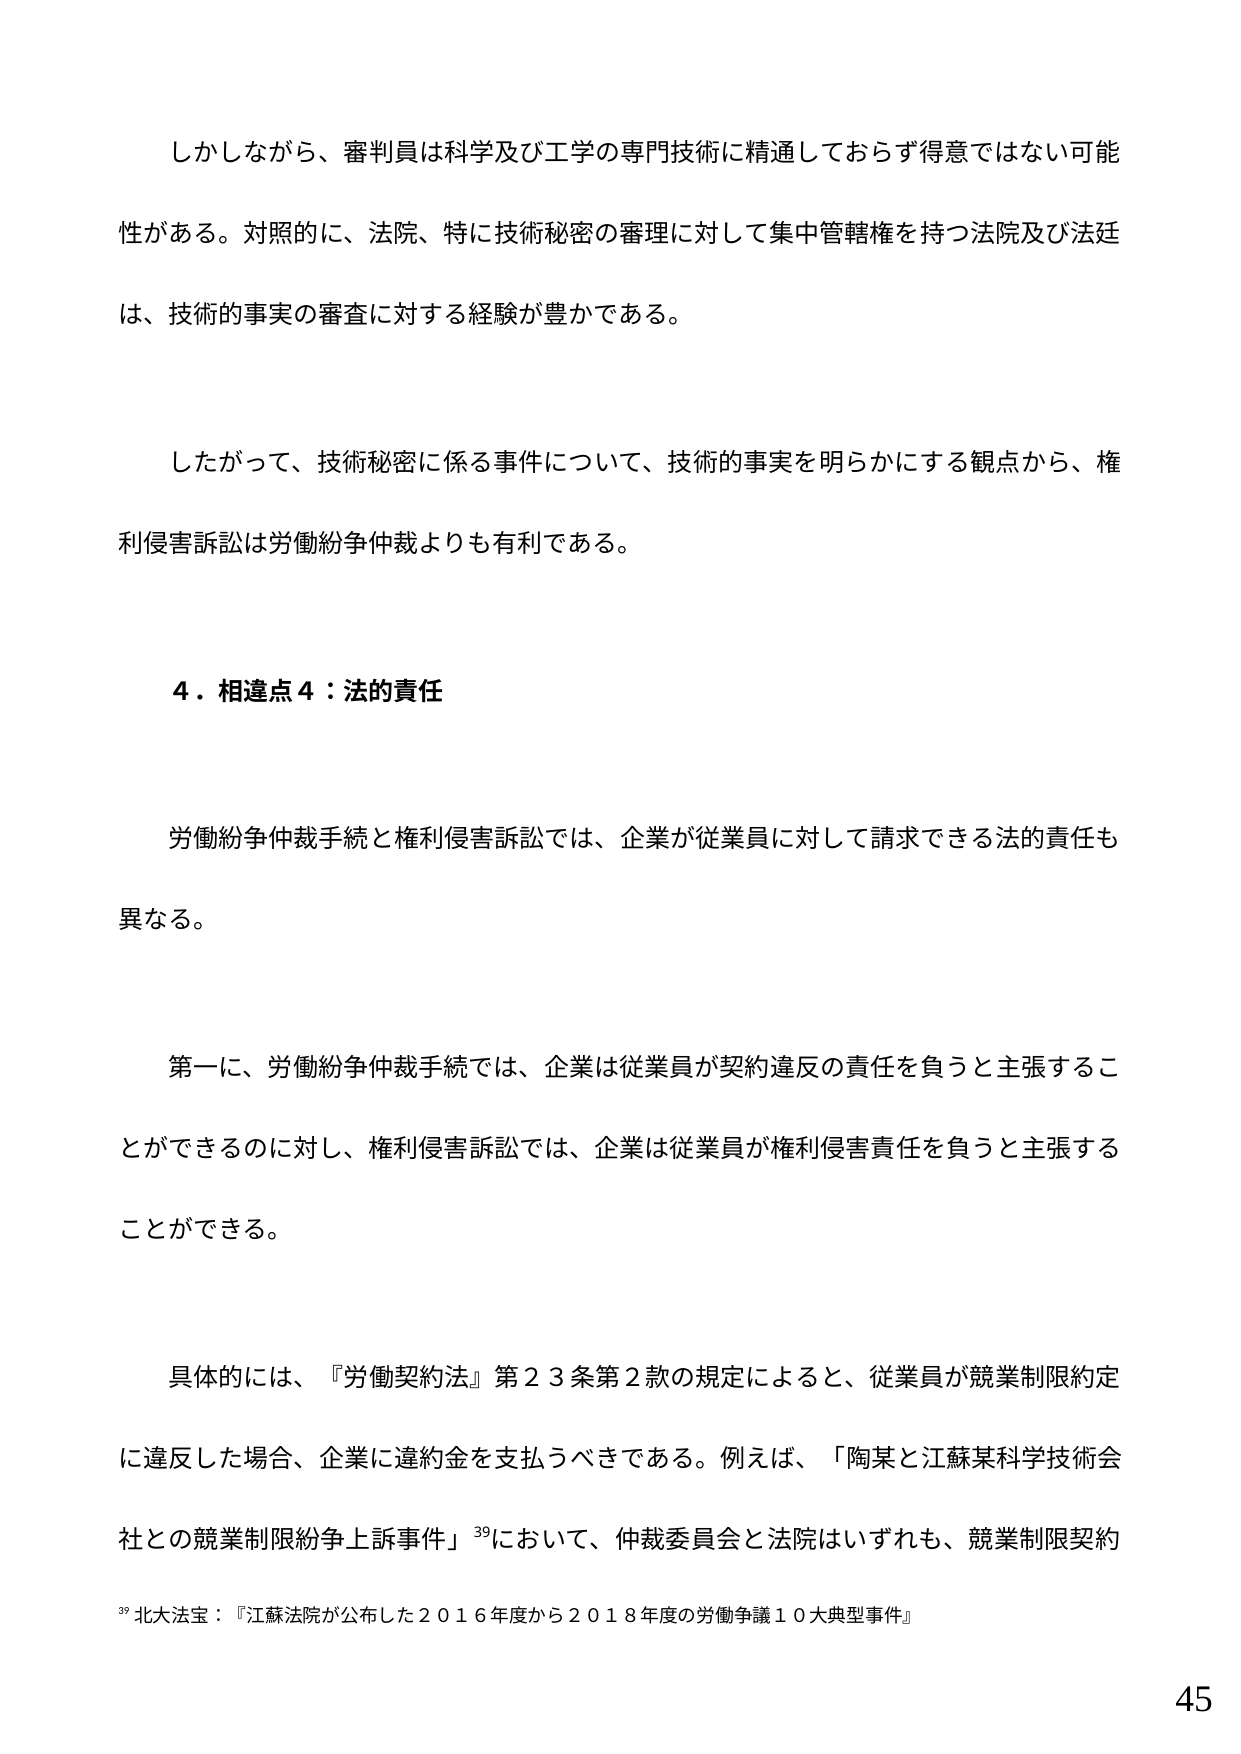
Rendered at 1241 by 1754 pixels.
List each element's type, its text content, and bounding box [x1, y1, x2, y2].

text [118, 1343, 1122, 1571]
text ４．相違点４：法的責任 [118, 657, 1122, 722]
text しかしながら、審判員は科学及び工学の専門技術に精通しておらず得意ではない可能性がある。対照的に、法院、特に技術秘密の審理に対して集中管轄権を持つ法院及び法廷は、技術的事実の審査に対する経験が豊かである。 [118, 118, 1122, 346]
text 第一に、労働紛争仲裁手続では、企業は従業員が契約違反の責任を負うと主張することができるのに対し、権利侵害訴訟では、企業は従業員が権利侵害責任を負うと主張することができる。 [118, 1033, 1122, 1261]
text 労働紛争仲裁手続と権利侵害訴訟では、企業が従業員に対して請求できる法的責任も異なる。 [118, 804, 1122, 951]
text したがって、技術秘密に係る事件について、技術的事実を明らかにする観点から、権利侵害訴訟は労働紛争仲裁よりも有利である。 [118, 428, 1122, 574]
